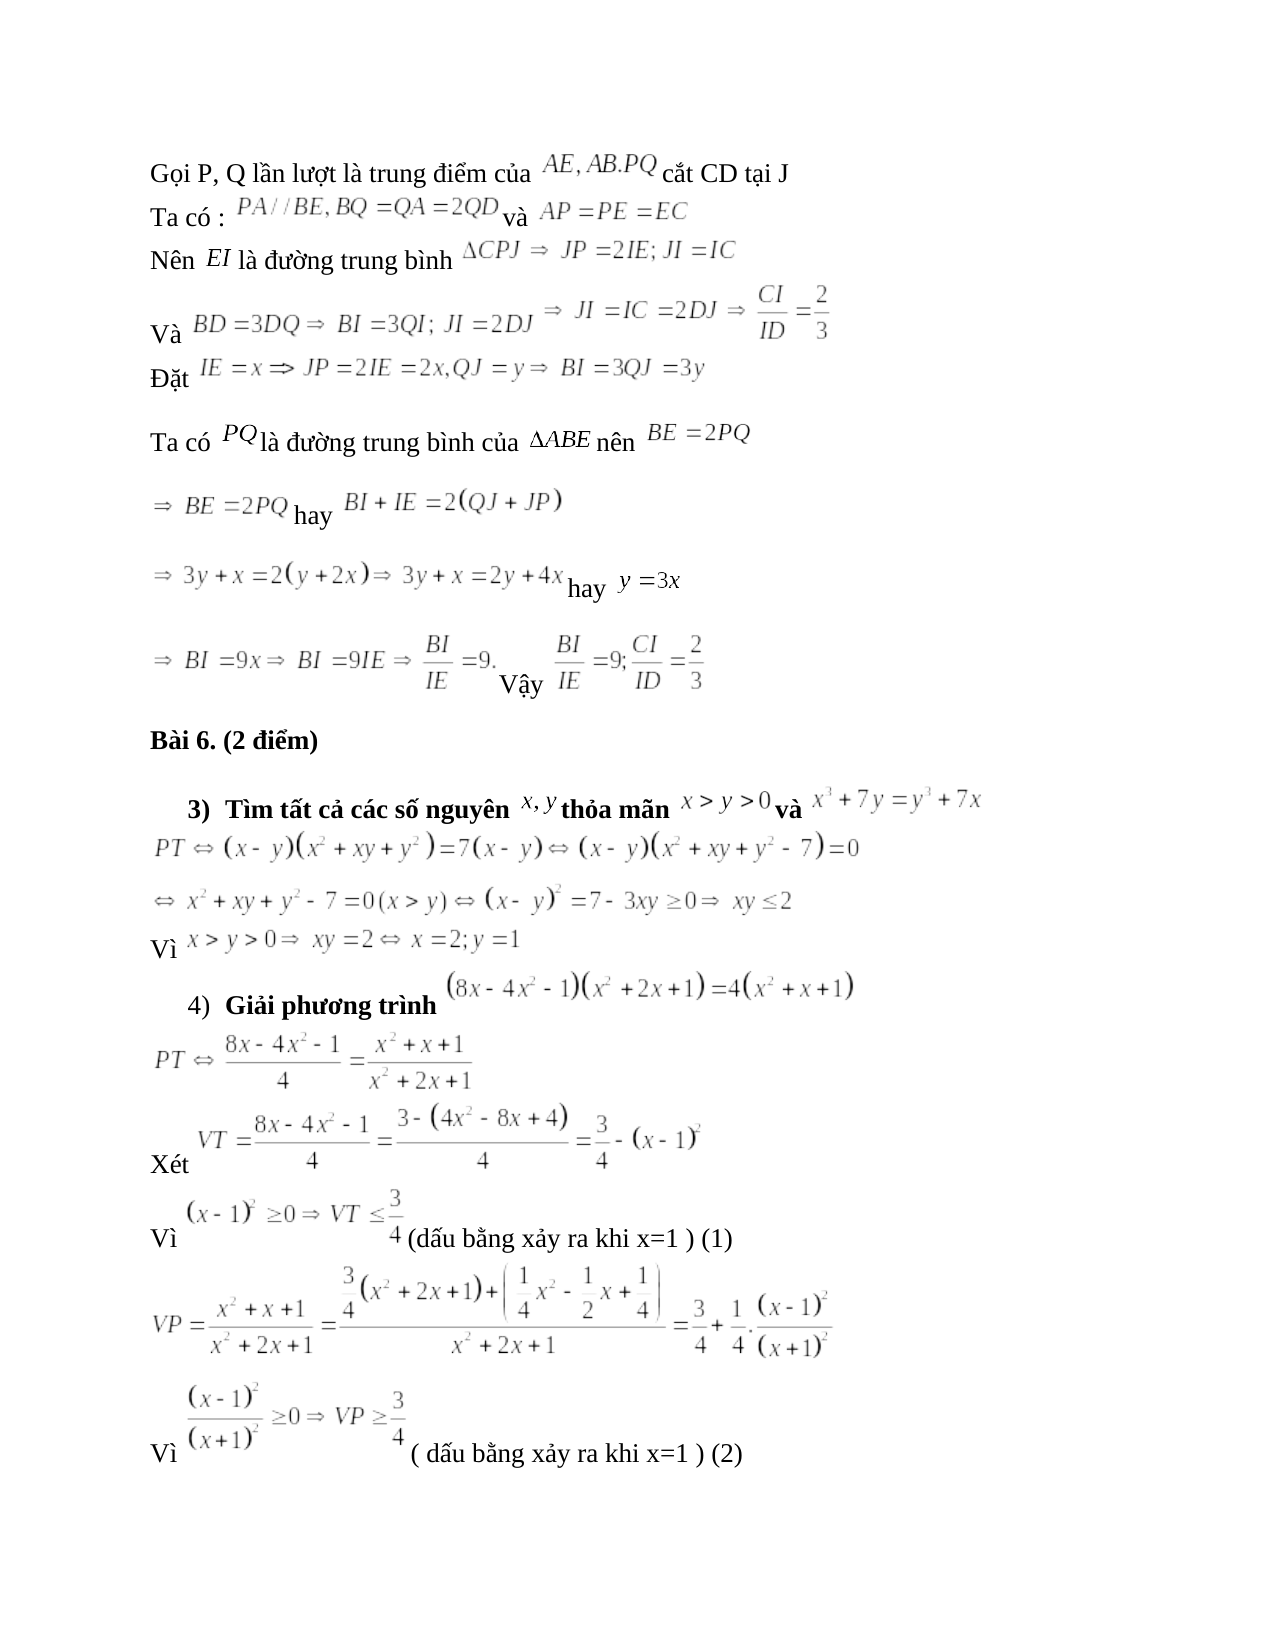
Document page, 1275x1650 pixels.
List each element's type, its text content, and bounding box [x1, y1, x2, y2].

list Giải phương trình [187, 969, 1181, 1020]
text hay [150, 482, 1181, 530]
list Vì [150, 926, 1181, 964]
list Tìm tất cả các số nguyên thỏa mãn và [187, 781, 1181, 824]
text Ta có là đường trung bình của nên [150, 418, 1181, 457]
list Và [150, 280, 1181, 349]
list Vì (dấu bằng xảy ra khi x=1 ) (1) [150, 1183, 1181, 1253]
text Vậy [150, 629, 1181, 699]
list Xét [150, 1098, 1181, 1179]
list Ta có : và [150, 193, 1181, 232]
list Gọi P, Q lần lượt là trung điểm của cắt CD tại J [150, 150, 1181, 189]
list Đặt [150, 354, 1181, 393]
text hay [150, 556, 1181, 604]
list Vì ( dấu bằng xảy ra khi x=1 ) (2) [150, 1375, 1181, 1468]
list Nên là đường trung bình [150, 236, 1181, 275]
text Bài 6. (2 điểm) [150, 724, 1181, 756]
